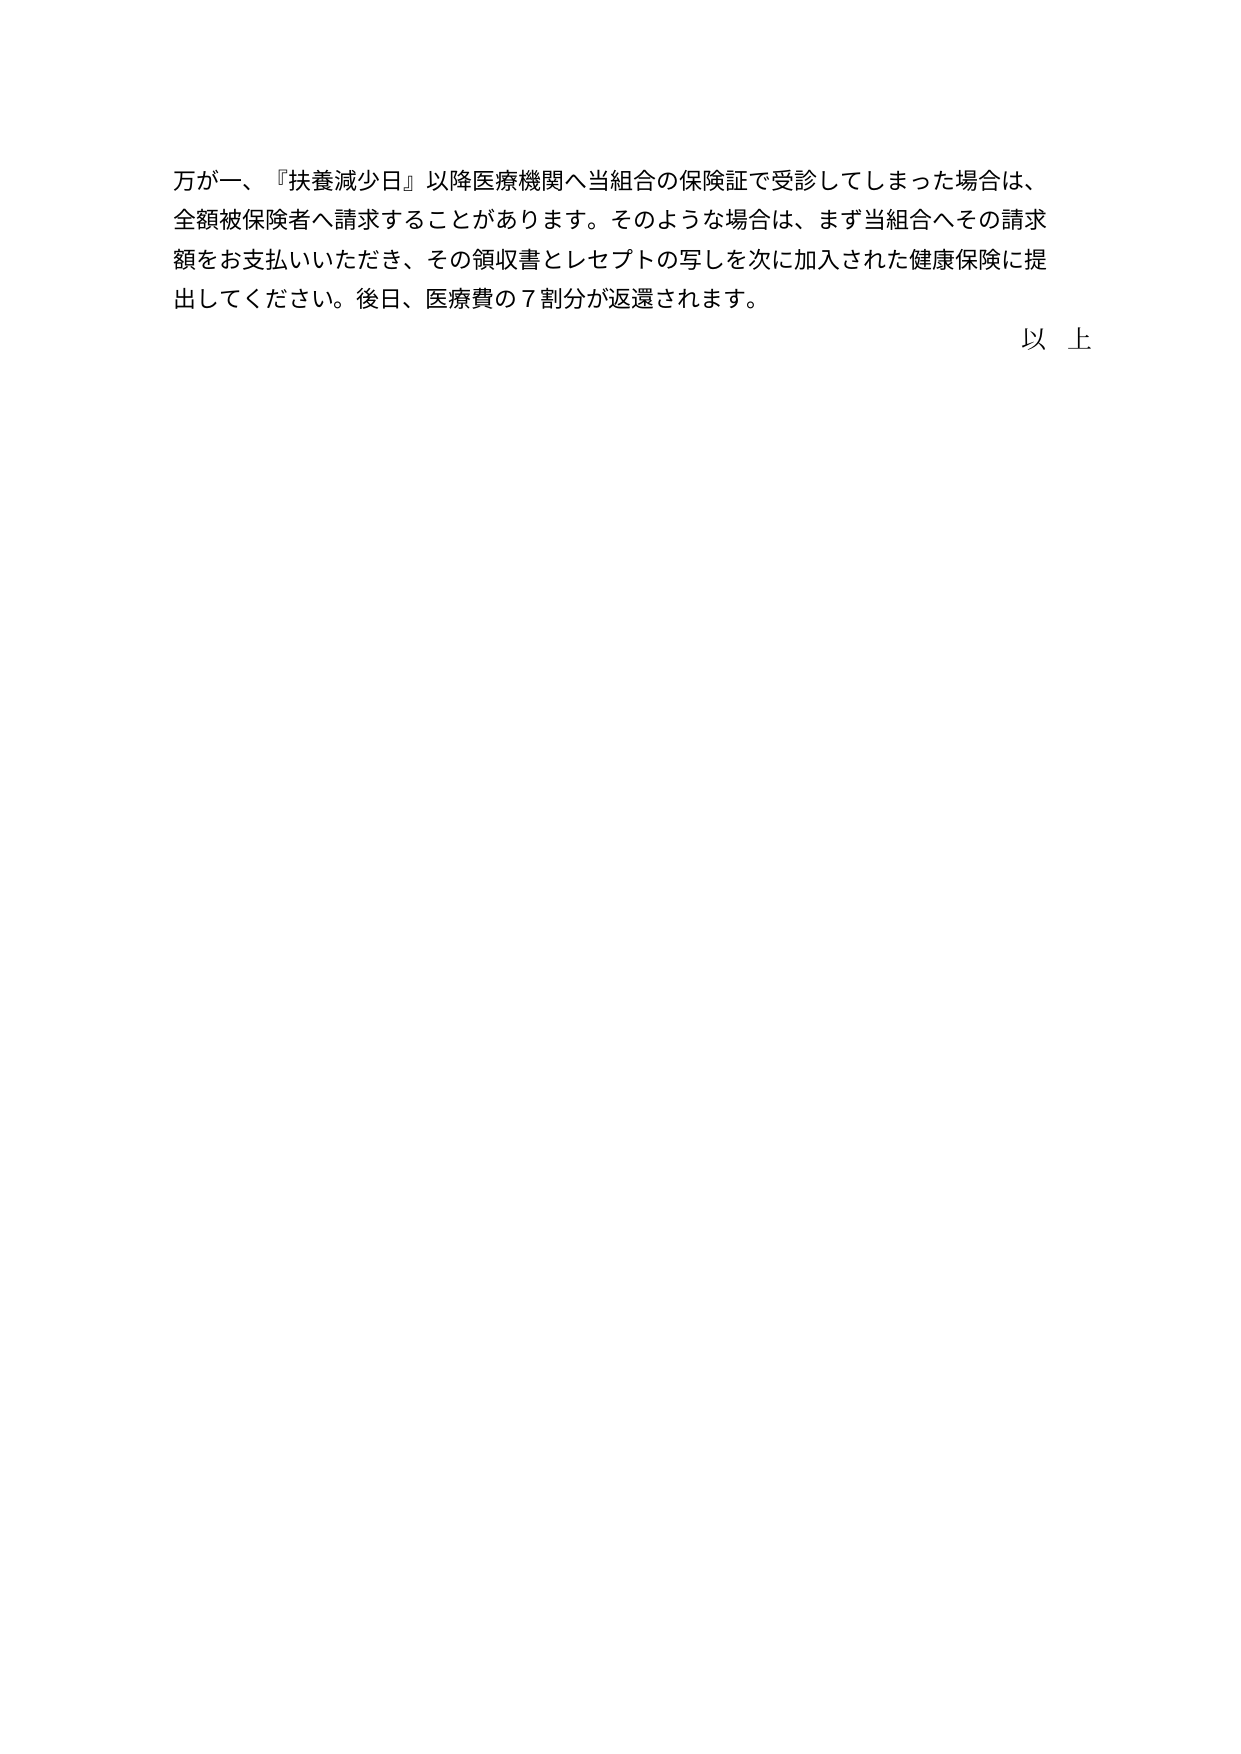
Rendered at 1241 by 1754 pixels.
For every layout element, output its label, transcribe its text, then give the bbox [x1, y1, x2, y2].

text 万が一、『扶養減少日』以降医療機関へ当組合の保険証で受診してしまった場合は、全額被保険者へ請求することがあります。そのような場合は、まず当組合へその請求額をお支払いいただき、その領収書とレセプトの写しを次に加入された健康保険に提出してください。後日、医療費の７割分が返還されます。 [162, 159, 1048, 318]
text 以上 [127, 318, 1113, 357]
